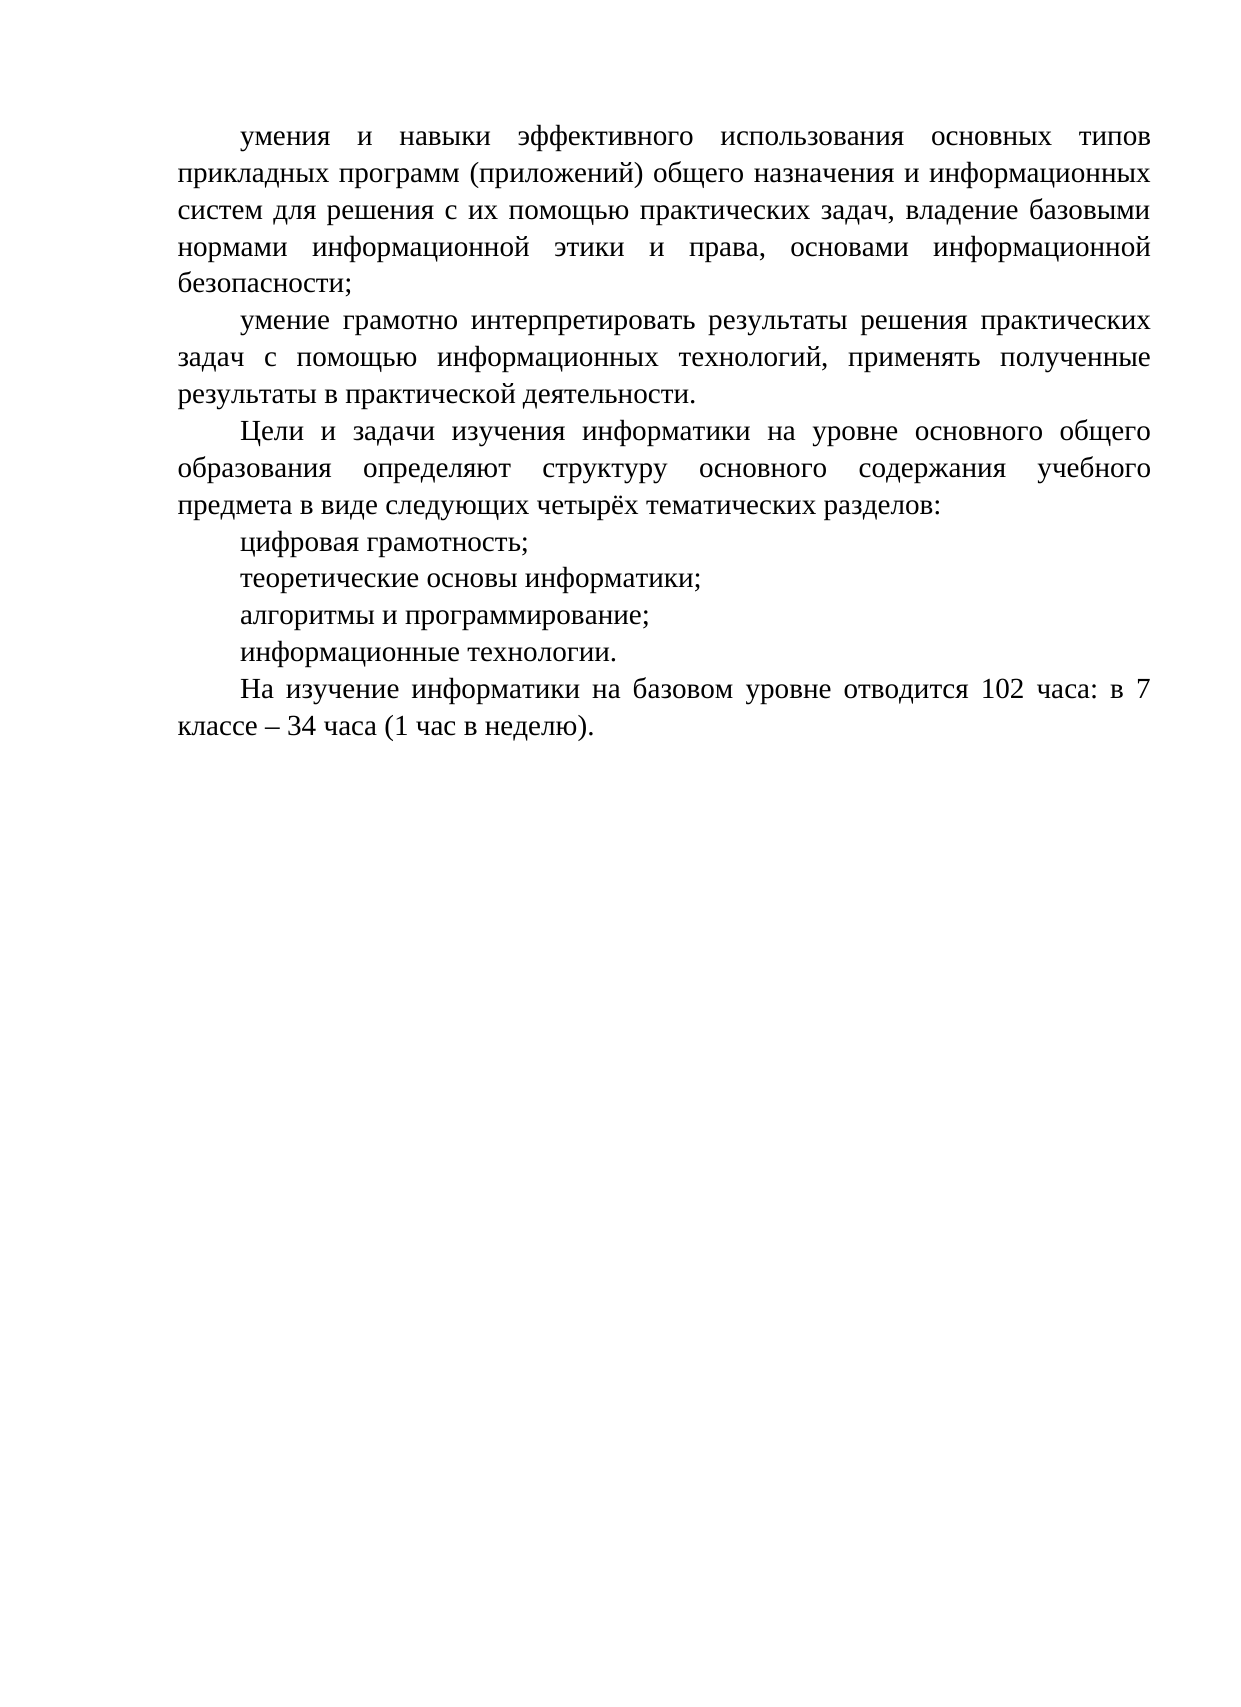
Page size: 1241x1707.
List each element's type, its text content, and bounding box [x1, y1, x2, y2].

text умения и навыки эффективного использования основных типов прикладных программ (приложений) общего назначения и информационных систем для решения с их помощью практических задач, владение базовыми нормами информационной этики и права, основами информационной безопасности; [177, 118, 1152, 299]
text теоретические основы информатики; [177, 561, 1152, 594]
text ‌На изучение информатики на базовом уровне отводится 102 часа: в 7 классе – 34 часа (1 час в неделю).​ [177, 671, 1152, 742]
text информационные технологии. [177, 634, 1152, 668]
text Цели и задачи изучения информатики на уровне основного общего образования определяют структуру основного содержания учебного предмета в виде следующих четырёх тематических разделов: [177, 413, 1152, 520]
text умение грамотно интерпретировать результаты решения практических задач с помощью информационных технологий, применять полученные результаты в практической деятельности. [177, 302, 1152, 410]
text цифровая грамотность; [177, 524, 1152, 557]
text алгоритмы и программирование; [177, 597, 1152, 631]
